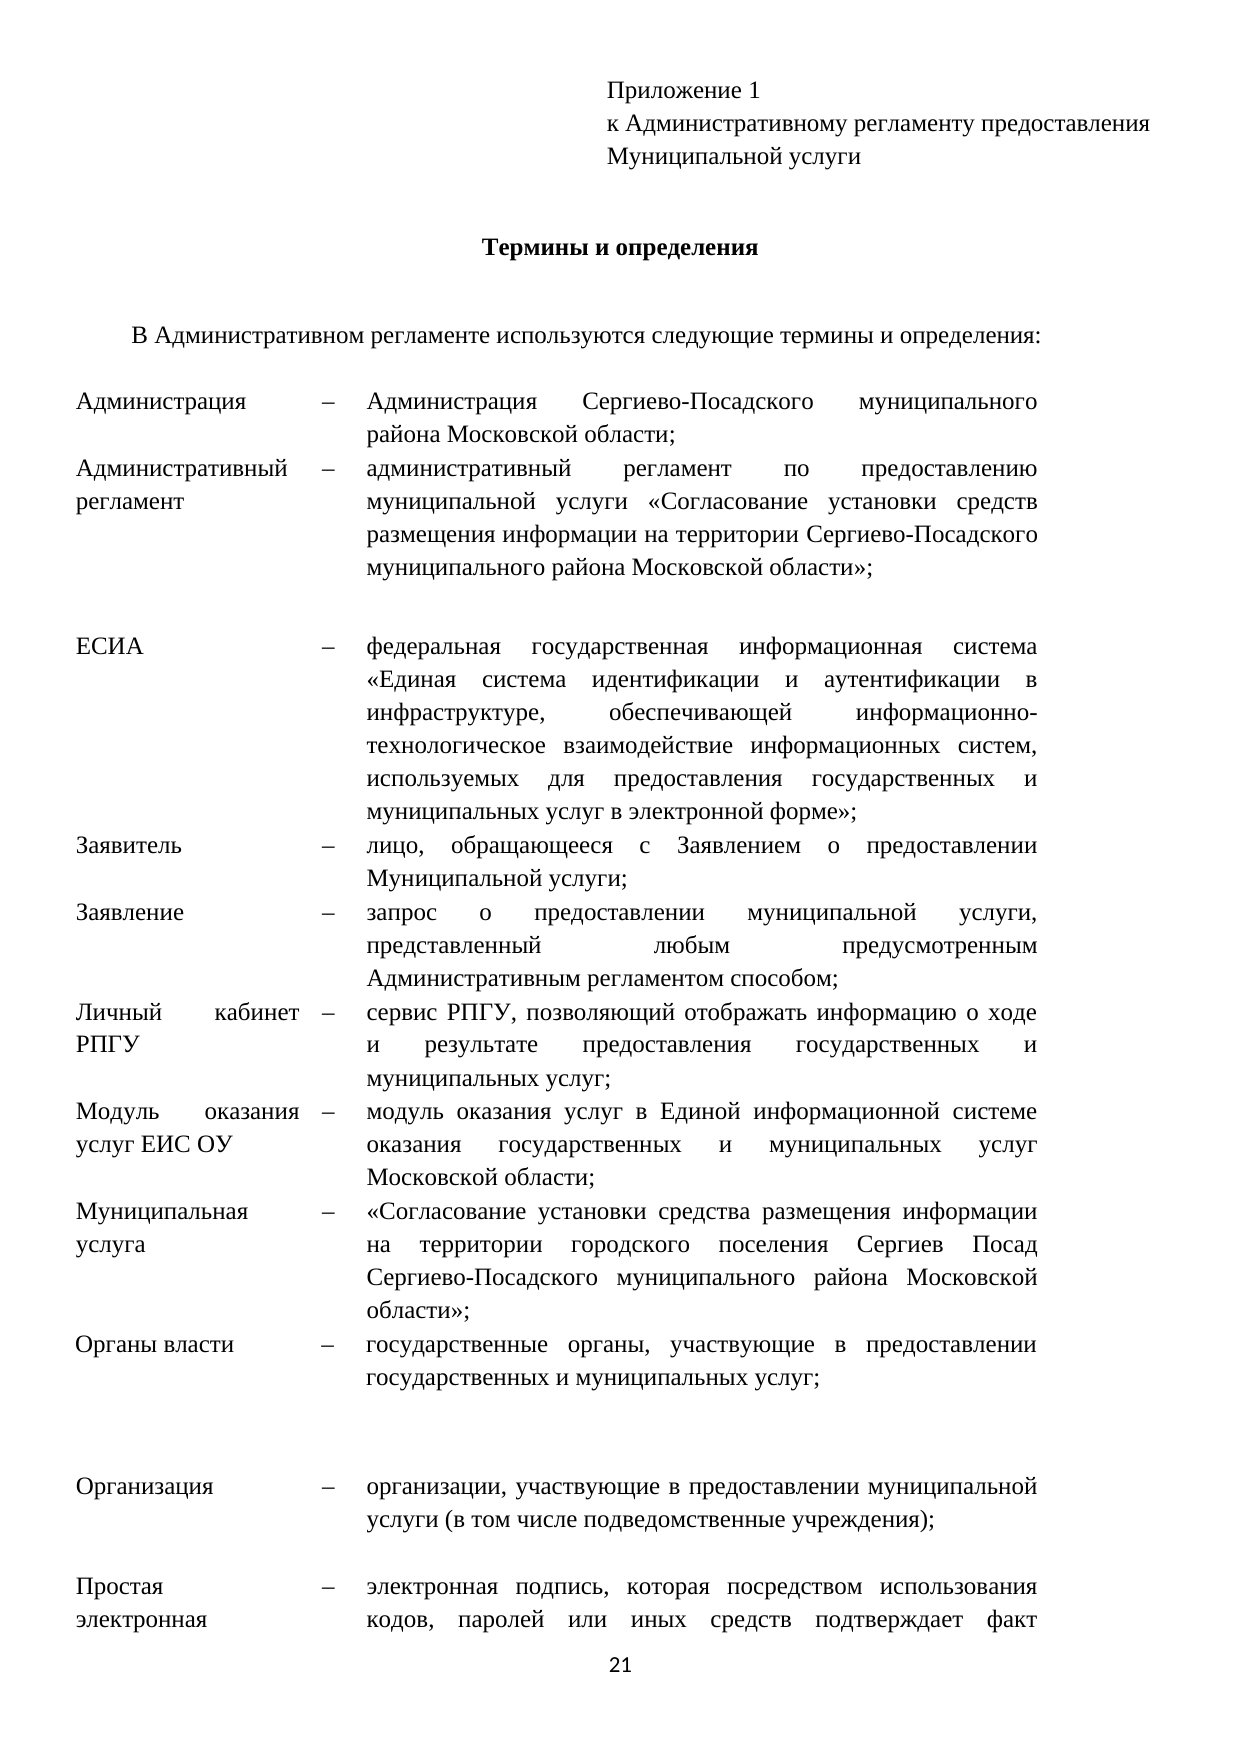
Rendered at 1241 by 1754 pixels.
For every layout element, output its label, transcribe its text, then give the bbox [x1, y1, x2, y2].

table_cell государственные органы, участвующие в предоставлении государственных и муниципальных услуг; [355, 1329, 1048, 1471]
table_cell – [311, 1096, 355, 1196]
table_cell модуль оказания услуг в Единой информационной системе оказания государственных и муниципальных услуг Московской области; [355, 1096, 1049, 1196]
table_cell ЕСИА [64, 631, 311, 830]
table_cell cервис РПГУ, позволяющий отображать информацию о ходе и результате предоставления государственных и муниципальных услуг; [355, 997, 1049, 1096]
table_cell – [310, 1329, 354, 1471]
table_cell федеральная государственная информационная система «Единая система идентификации и аутентификации в инфраструктуре, обеспечивающей информационно-технологическое взаимодействие информационных систем, используемых для предоставления государственных и муниципальных услуг в электронной форме»; [355, 631, 1049, 830]
table_cell – [311, 1471, 355, 1538]
table_cell Личный кабинет РПГУ [64, 997, 311, 1096]
table_cell Органы власти [64, 1329, 310, 1471]
table_cell Модуль оказания услуг ЕИС ОУ [64, 1096, 311, 1196]
text В Административном регламенте используются следующие термины и определения: [75, 320, 1165, 349]
table_cell – [311, 631, 355, 830]
table_cell – [311, 1538, 355, 1633]
text к Административному регламенту предоставления Муниципальной услуги [607, 108, 1165, 170]
table_cell Муниципальная услуга [64, 1196, 311, 1329]
table_cell Заявитель [64, 830, 311, 897]
text Приложение 1 [607, 75, 1165, 104]
table_header Администрация [64, 386, 311, 453]
table_cell организации, участвующие в предоставлении муниципальной услуги (в том числе подведомственные учреждения); [355, 1471, 1049, 1538]
table_cell лицо, обращающееся с Заявлением о предоставлении Муниципальной услуги; [355, 830, 1049, 897]
table_header – [311, 386, 355, 453]
table_cell запрос о предоставлении муниципальной услуги, представленный любым предусмотренным Административным регламентом способом; [355, 897, 1049, 997]
subtitle Термины и определения [75, 232, 1165, 261]
table_cell Заявление [64, 897, 311, 997]
table_cell административный регламент по предоставлению муниципальной услуги «Согласование установки средств размещения информации на территории Сергиево-Посадского муниципального района Московской области»; [355, 453, 1049, 631]
table_cell – [311, 997, 355, 1096]
table_cell – [311, 453, 355, 631]
table_cell «Согласование установки средства размещения информации на территории городского поселения Сергиев Посад Сергиево-Посадского муниципального района Московской области»; [355, 1196, 1049, 1329]
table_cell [64, 1538, 311, 1633]
table_cell – [311, 830, 355, 897]
table_header Администрация Сергиево-Посадского муниципального района Московской области; [355, 386, 1049, 453]
table_cell – [311, 1196, 355, 1329]
table_cell Организация [64, 1471, 311, 1538]
table_cell – [311, 897, 355, 997]
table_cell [355, 1538, 1049, 1633]
table_cell Административный регламент [64, 453, 311, 631]
